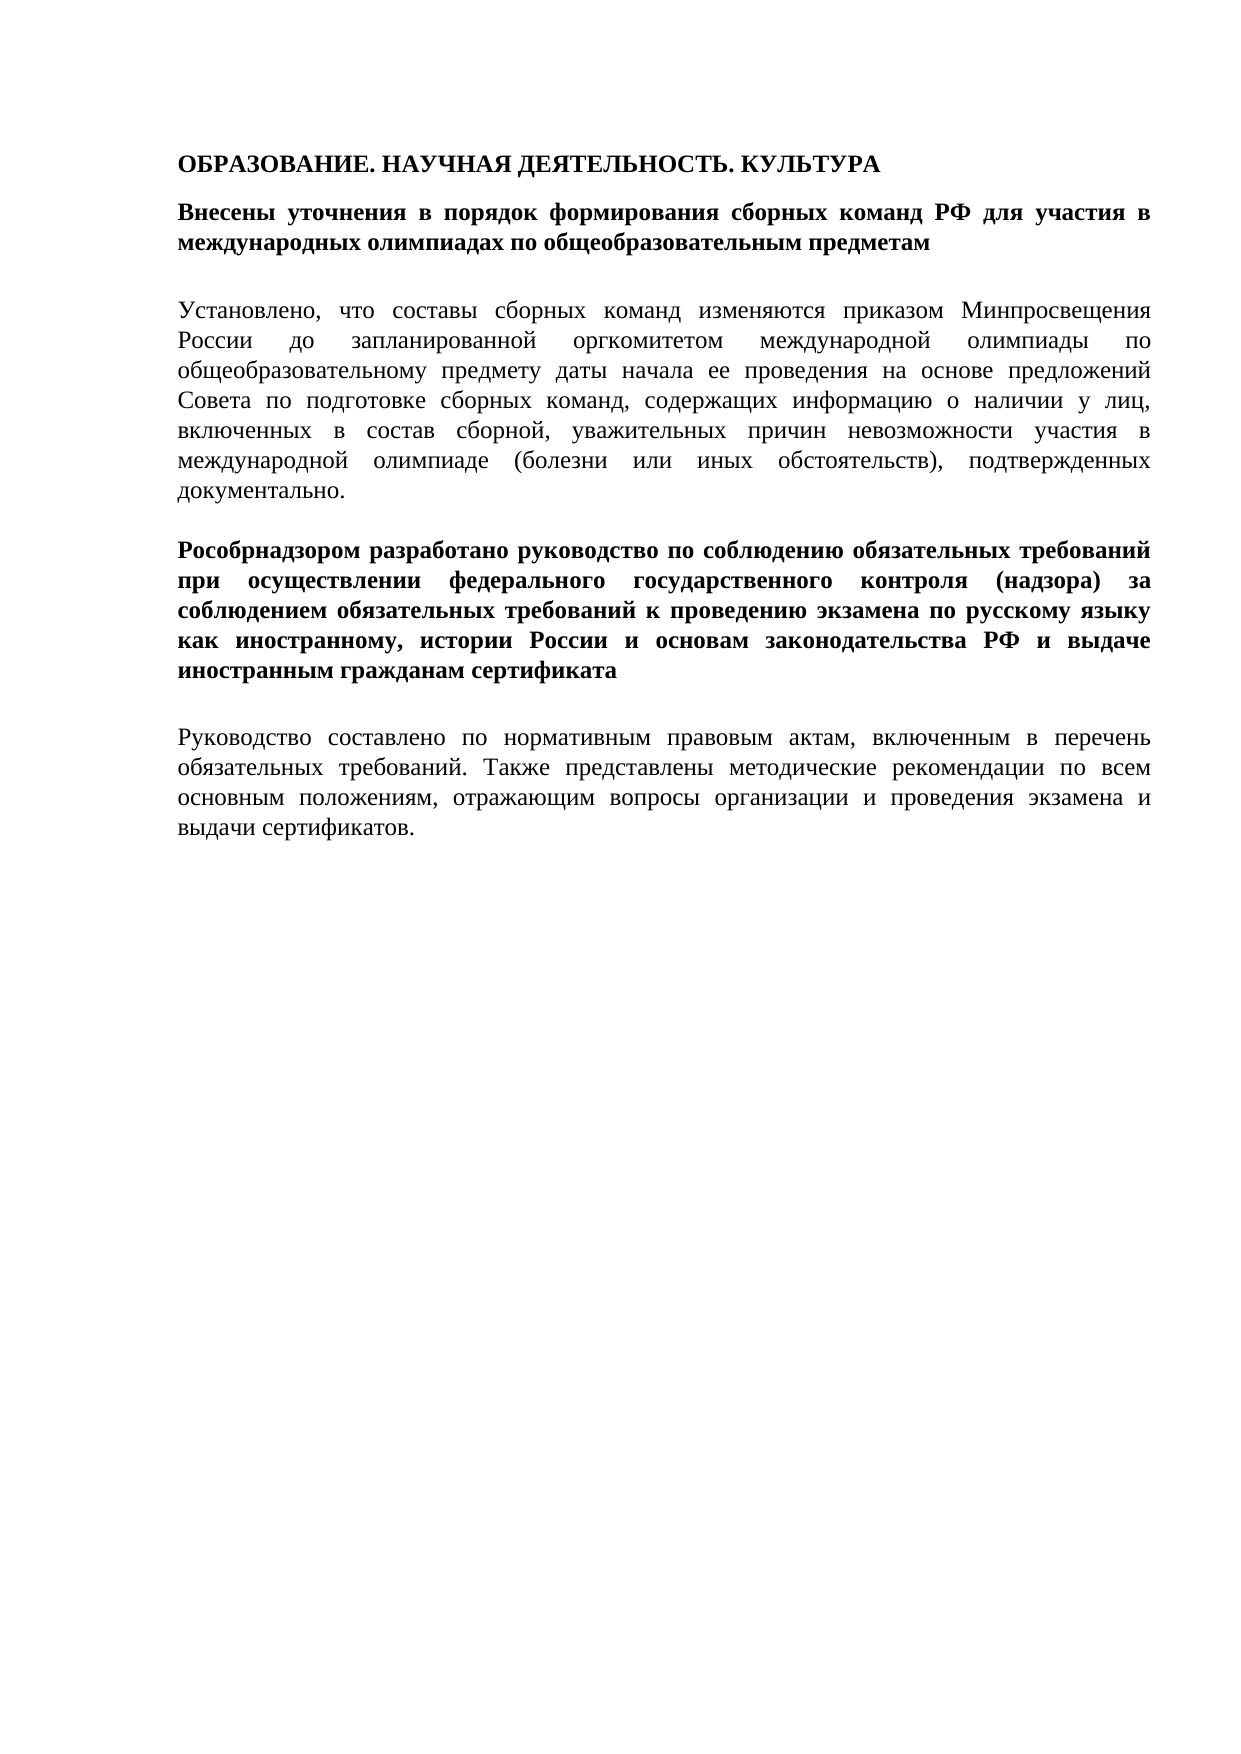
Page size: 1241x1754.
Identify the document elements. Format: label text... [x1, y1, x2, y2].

text Рособрнадзором разработано руководство по соблюдению обязательных требований при осуществлении федерального государственного контроля (надзора) за соблюдением обязательных требований к проведению экзамена по русскому языку как иностранному, истории России и основам законодательства РФ и выдаче иностранным гражданам сертификата [177, 533, 1152, 683]
text Руководство составлено по нормативным правовым актам, включенным в перечень обязательных требований. Также представлены методические рекомендации по всем основным положениям, отражающим вопросы организации и проведения экзамена и выдачи сертификатов. [177, 721, 1152, 841]
text Внесены уточнения в порядок формирования сборных команд РФ для участия в международных олимпиадах по общеобразовательным предметам [177, 196, 1152, 256]
text Установлено, что составы сборных команд изменяются приказом Минпросвещения России до запланированной оргкомитетом международной олимпиады по общеобразовательному предмету даты начала ее проведения на основе предложений Совета по подготовке сборных команд, содержащих информацию о наличии у лиц, включенных в состав сборной, уважительных причин невозможности участия в международной олимпиаде (болезни или иных обстоятельств), подтвержденных документально. [177, 293, 1152, 503]
text ОБРАЗОВАНИЕ. НАУЧНАЯ ДЕЯТЕЛЬНОСТЬ. КУЛЬТУРА [177, 148, 1152, 178]
